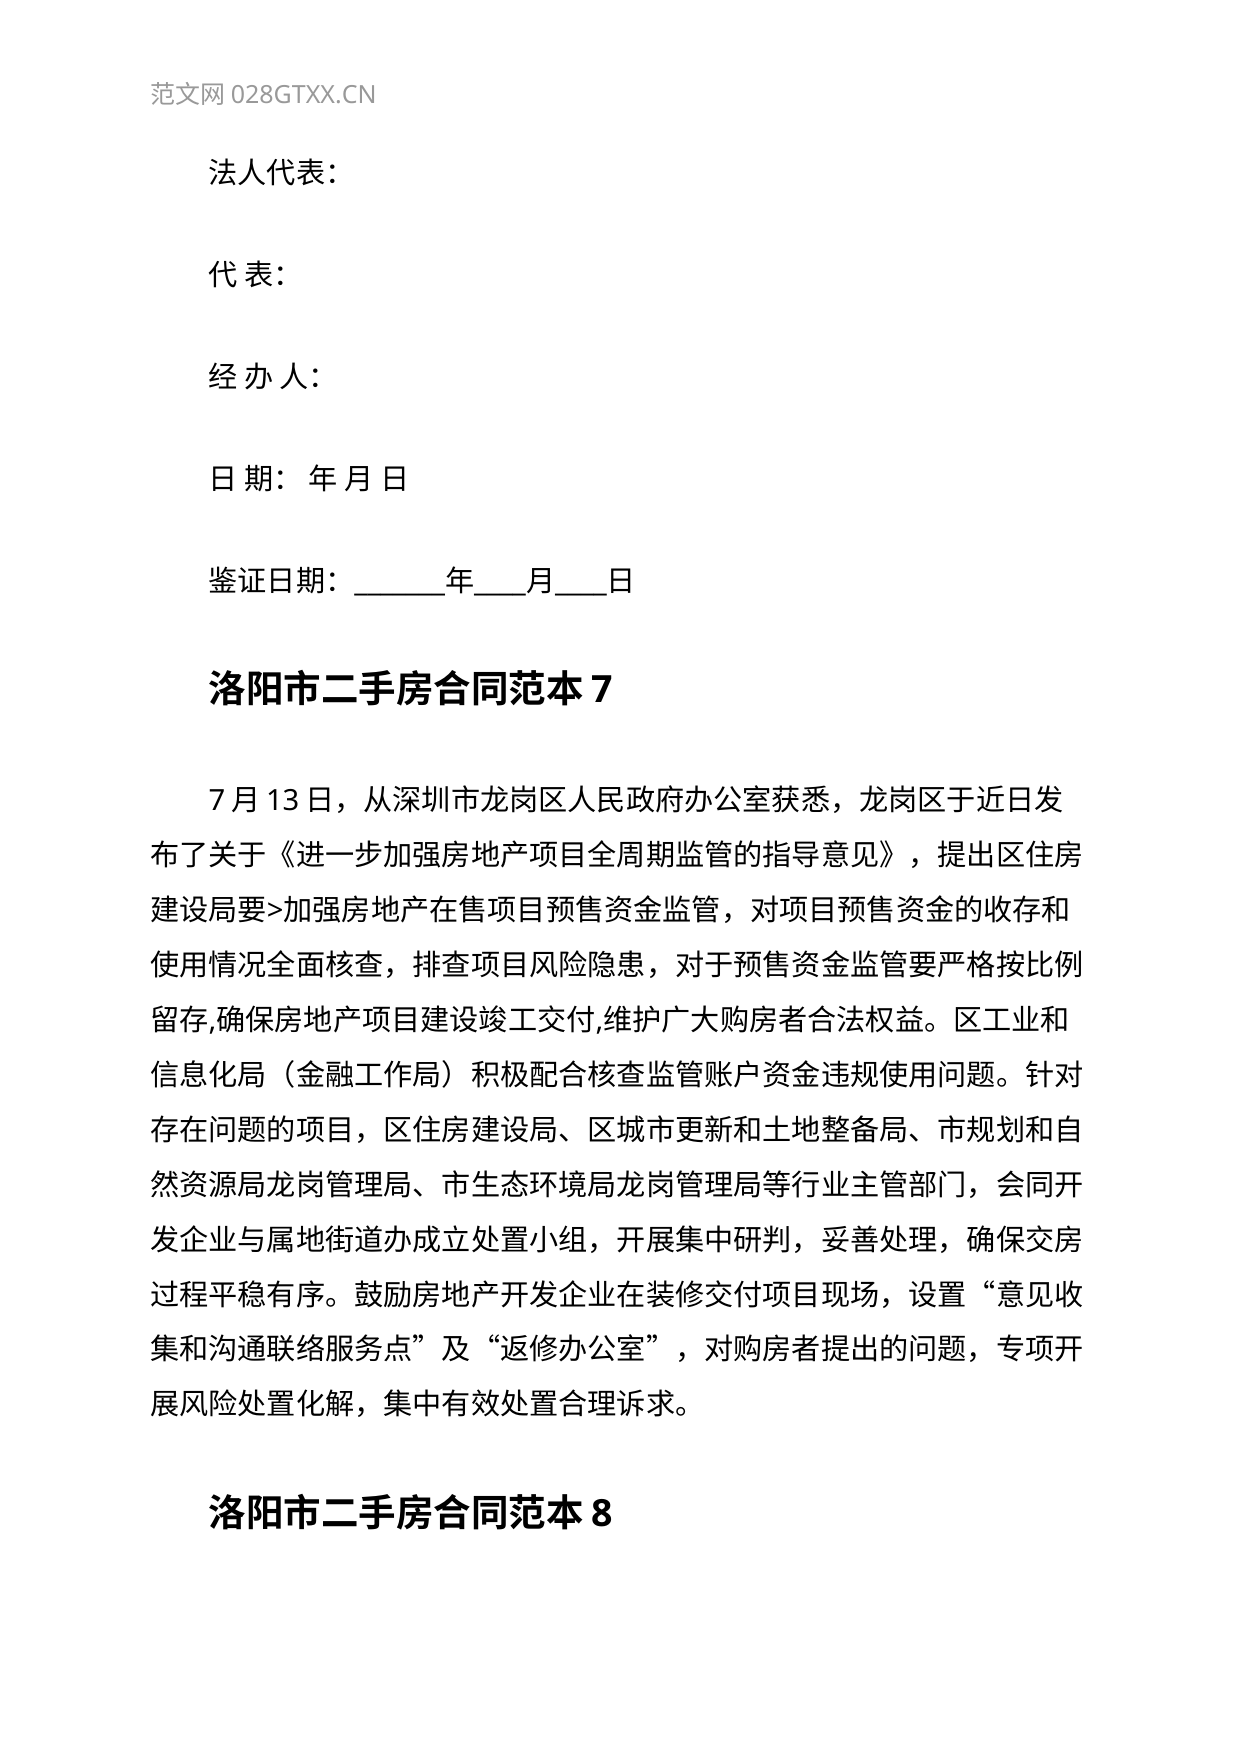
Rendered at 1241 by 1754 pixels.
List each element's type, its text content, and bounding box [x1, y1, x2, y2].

text 洛阳市二手房合同范本7 [150, 659, 1090, 713]
text 日 期： 年 月 日 [150, 455, 1090, 498]
text 7月13日，从深圳市龙岗区人民政府办公室获悉，龙岗区于近日发布了关于《进一步加强房地产项目全周期监管的指导意见》，提出区住房建设局要>加强房地产在售项目预售资金监管，对项目预售资金的收存和使用情况全面核查，排查项目风险隐患，对于预售资金监管要严格按比例留存,确保房地产项目建设竣工交付,维护广大购房者合法权益。区工业和信息化局（金融工作局）积极配合核查监管账户资金违规使用问题。针对存在问题的项目，区住房建设局、区城市更新和土地整备局、市规划和自然资源局龙岗管理局、市生态环境局龙岗管理局等行业主管部门，会同开发企业与属地街道办成立处置小组，开展集中研判，妥善处理，确保交房过程平稳有序。鼓励房地产开发企业在装修交付项目现场，设置“意见收集和沟通联络服务点”及“返修办公室”，对购房者提出的问题，专项开展风险处置化解，集中有效处置合理诉求。 [150, 777, 1090, 1423]
text 经 办 人： [150, 353, 1090, 396]
text 鉴证日期：_______年____月____日 [150, 557, 1090, 599]
text 代 表： [150, 252, 1090, 294]
text 法人代表： [150, 150, 1090, 192]
text 洛阳市二手房合同范本8 [150, 1483, 1090, 1537]
